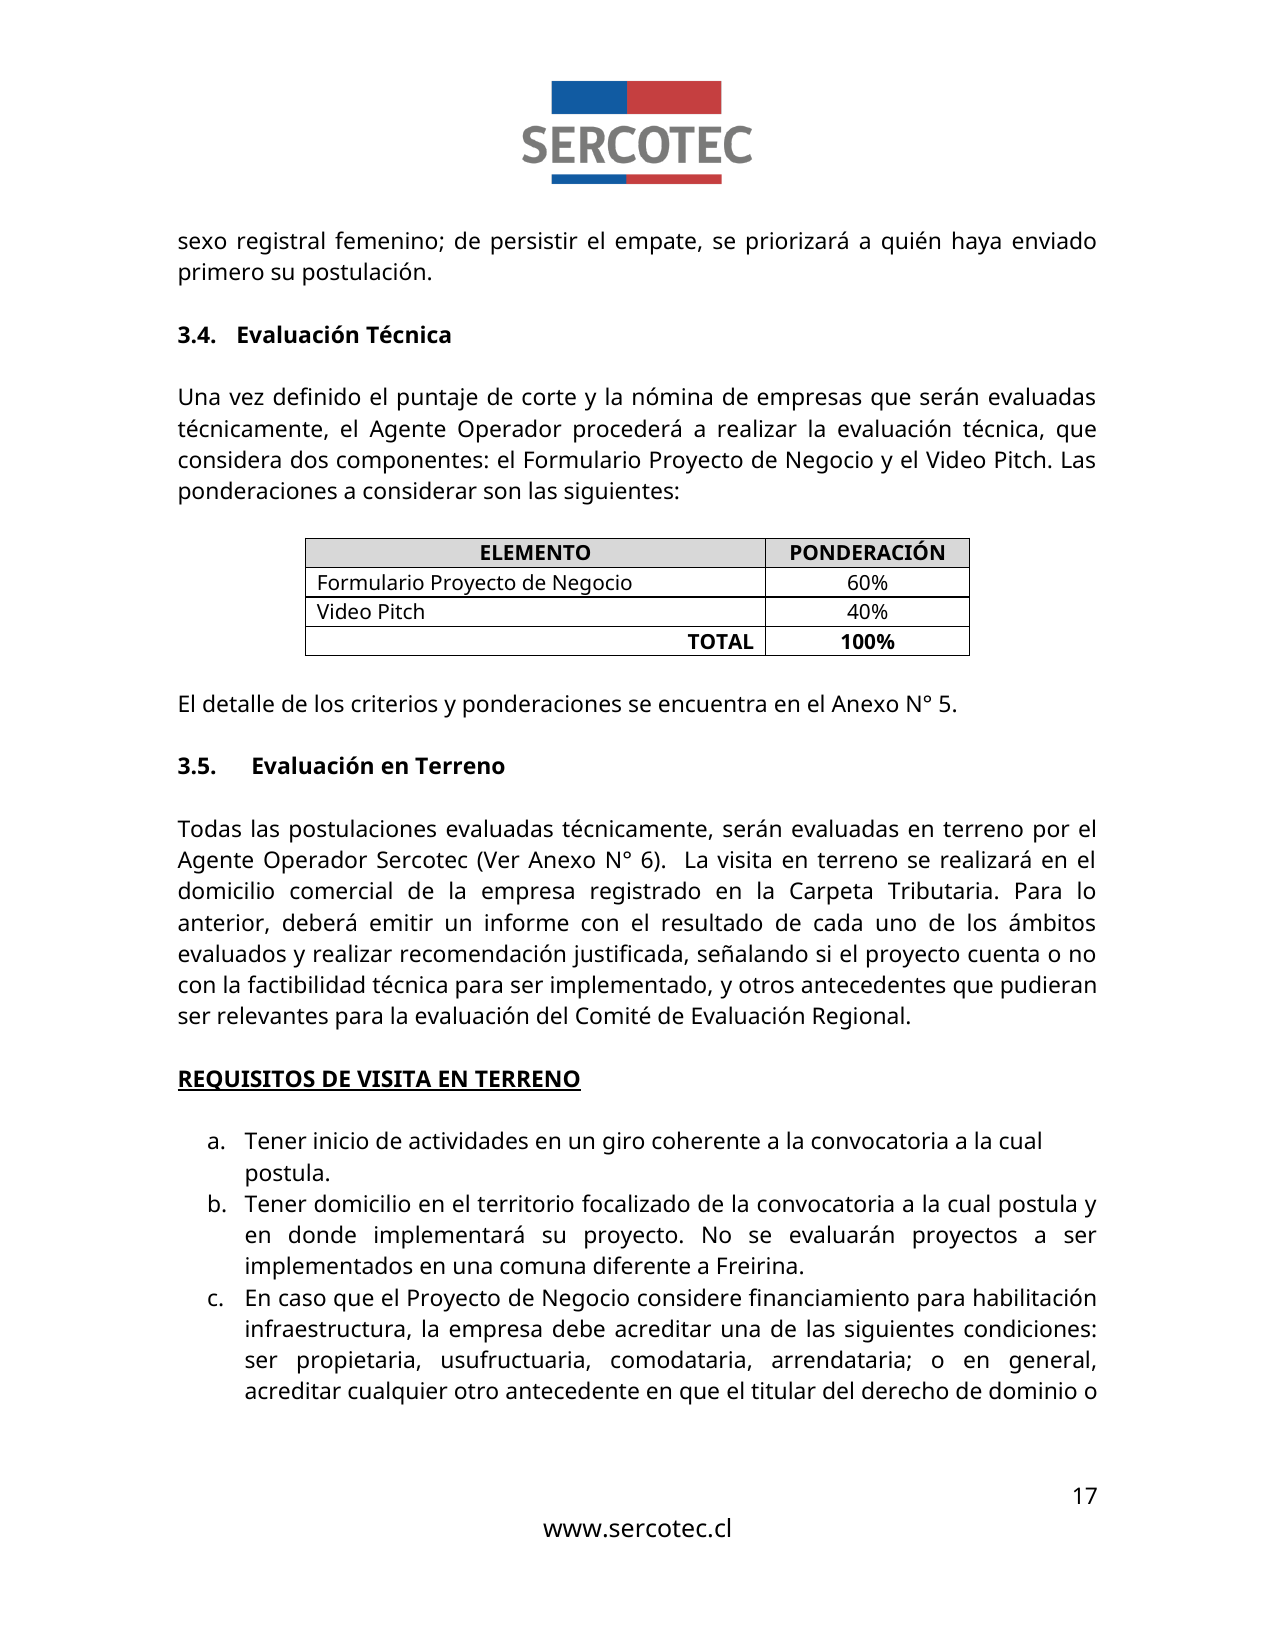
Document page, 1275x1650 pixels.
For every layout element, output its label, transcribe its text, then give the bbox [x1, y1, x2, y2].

table_cell Formulario Proyecto de Negocio [306, 568, 765, 596]
table_cell 60% [766, 568, 969, 596]
table_header PONDERACIÓN [766, 539, 969, 567]
list Evaluación en Terreno [177, 750, 1098, 781]
table_cell 100% [766, 627, 969, 655]
text El detalle de los criterios y ponderaciones se encuentra en el Anexo N° 5. [177, 688, 1098, 719]
list Tener inicio de actividades en un giro coherente a la convocatoria a la cual postula. [207, 1125, 1098, 1188]
text Todas las postulaciones evaluadas técnicamente, serán evaluadas en terreno por el Agente Operador Sercotec (Ver Anexo N° 6). La visita en terreno se realizará en el domicilio comercial de la empresa registrado en la Carpeta Tributaria. Para lo anterior, deberá emitir un informe con el resultado de cada uno de los ámbitos evaluados y realizar recomendación justificada, señalando si el proyecto cuenta o no con la factibilidad técnica para ser implementado, y otros antecedentes que pudieran ser relevantes para la evaluación del Comité de Evaluación Regional. [177, 813, 1098, 1031]
list Evaluación Técnica [177, 319, 1098, 350]
table_cell TOTAL [306, 627, 765, 655]
picture [512, 73, 763, 194]
table_cell 40% [766, 598, 969, 626]
table_header ELEMENTO [306, 539, 765, 567]
table_cell Video Pitch [306, 598, 765, 626]
list Tener domicilio en el territorio focalizado de la convocatoria a la cual postula y en donde implementará su proyecto. No se evaluarán proyectos a ser implementados en una comuna diferente a Freirina. [207, 1188, 1098, 1281]
text REQUISITOS DE VISITA EN TERRENO [177, 1063, 1098, 1094]
text Una vez definido el puntaje de corte y la nómina de empresas que serán evaluadas técnicamente, el Agente Operador procederá a realizar la evaluación técnica, que considera dos componentes: el Formulario Proyecto de Negocio y el Video Pitch. Las ponderaciones a considerar son las siguientes: [177, 381, 1098, 506]
